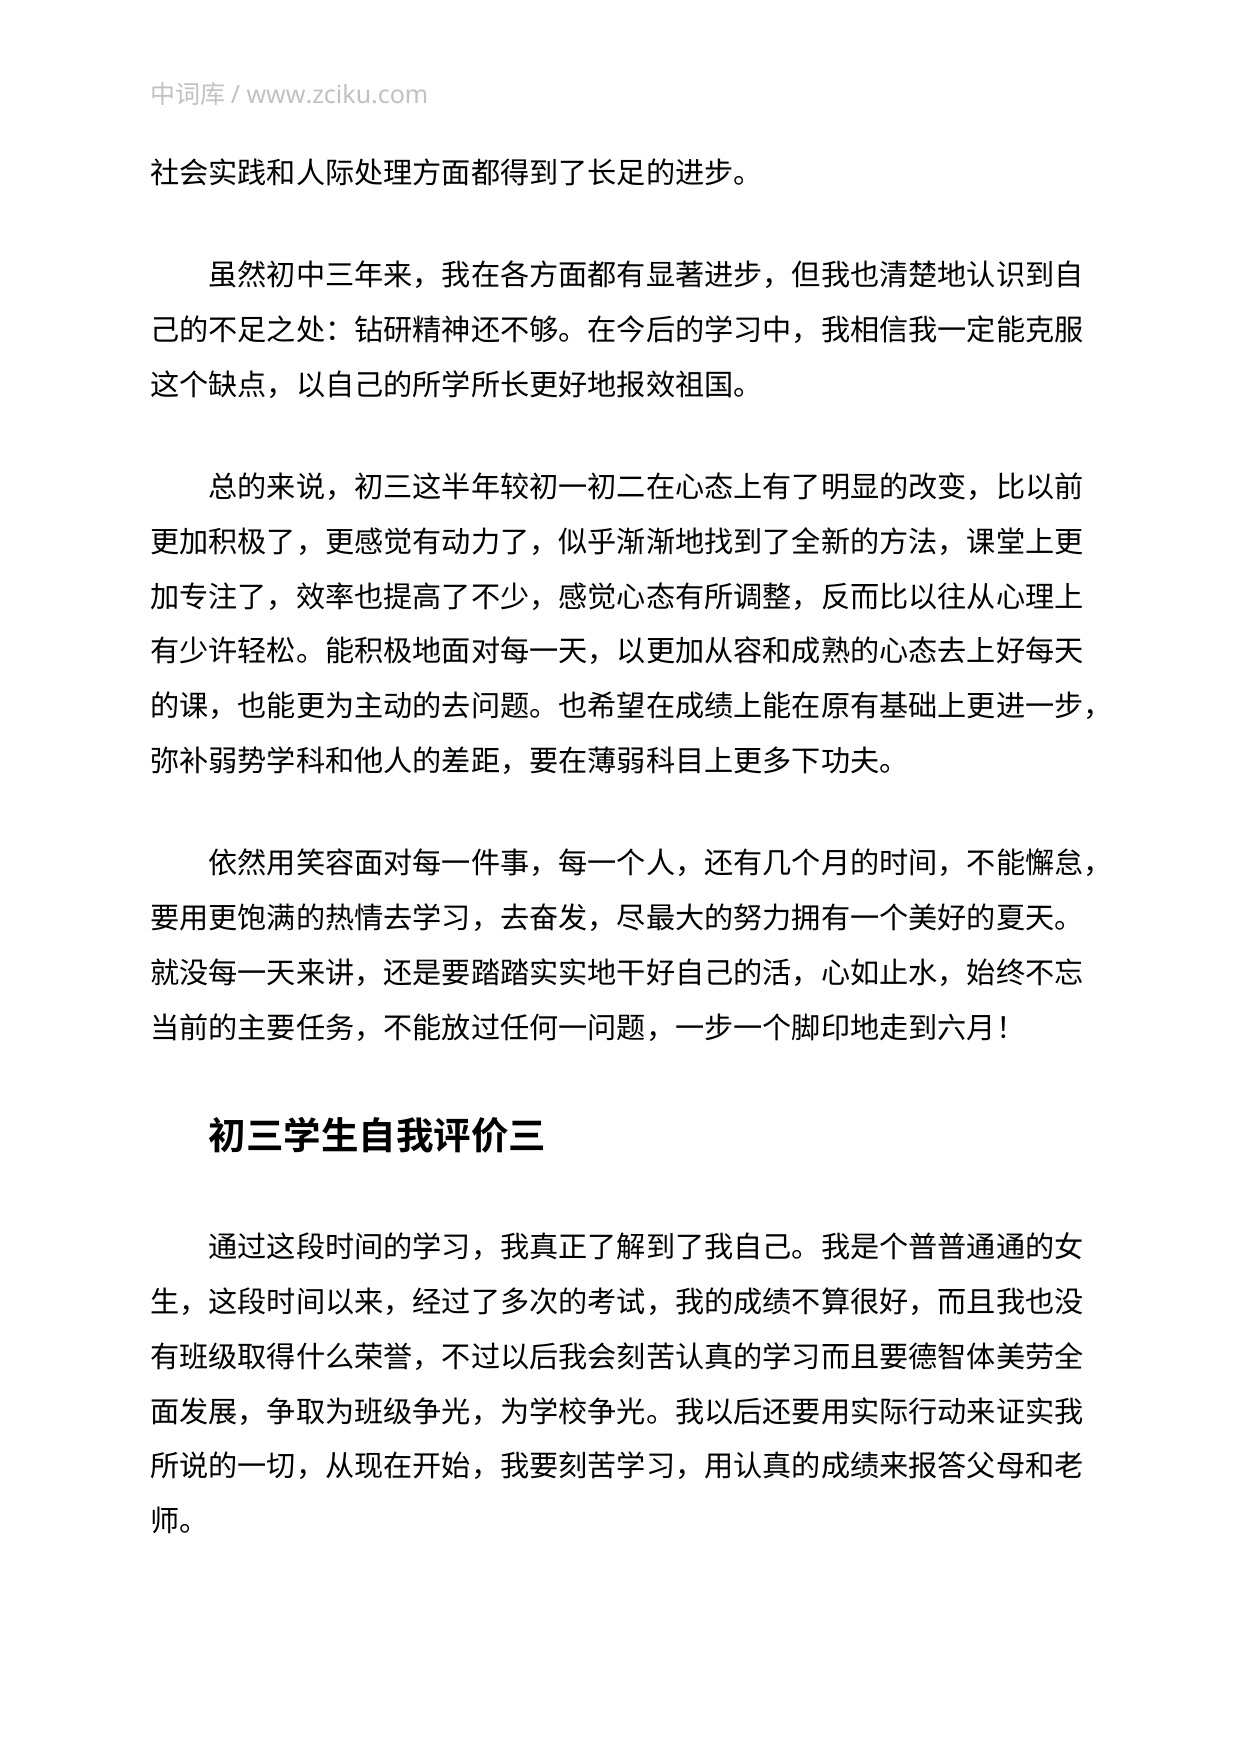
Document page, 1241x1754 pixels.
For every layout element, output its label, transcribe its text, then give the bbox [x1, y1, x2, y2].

text 总的来说，初三这半年较初一初二在心态上有了明显的改变，比以前更加积极了，更感觉有动力了，似乎渐渐地找到了全新的方法，课堂上更加专注了，效率也提高了不少，感觉心态有所调整，反而比以往从心理上有少许轻松。能积极地面对每一天，以更加从容和成熟的心态去上好每天的课，也能更为主动的去问题。也希望在成绩上能在原有基础上更进一步，弥补弱势学科和他人的差距，要在薄弱科目上更多下功夫。 [150, 463, 1090, 780]
text 通过这段时间的学习，我真正了解到了我自己。我是个普普通通的女生，这段时间以来，经过了多次的考试，我的成绩不算很好，而且我也没有班级取得什么荣誉，不过以后我会刻苦认真的学习而且要德智体美劳全面发展，争取为班级争光，为学校争光。我以后还要用实际行动来证实我所说的一切，从现在开始，我要刻苦学习，用认真的成绩来报答父母和老师。 [150, 1223, 1090, 1540]
text 依然用笑容面对每一件事，每一个人，还有几个月的时间，不能懈怠，要用更饱满的热情去学习，去奋发，尽最大的努力拥有一个美好的夏天。就没每一天来讲，还是要踏踏实实地干好自己的活，心如止水，始终不忘当前的主要任务，不能放过任何一问题，一步一个脚印地走到六月！ [150, 839, 1090, 1047]
text 初三学生自我评价三 [150, 1106, 1090, 1160]
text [150, 150, 1090, 192]
text 虽然初中三年来，我在各方面都有显著进步，但我也清楚地认识到自己的不足之处：钻研精神还不够。在今后的学习中，我相信我一定能克服这个缺点，以自己的所学所长更好地报效祖国。 [150, 252, 1090, 404]
